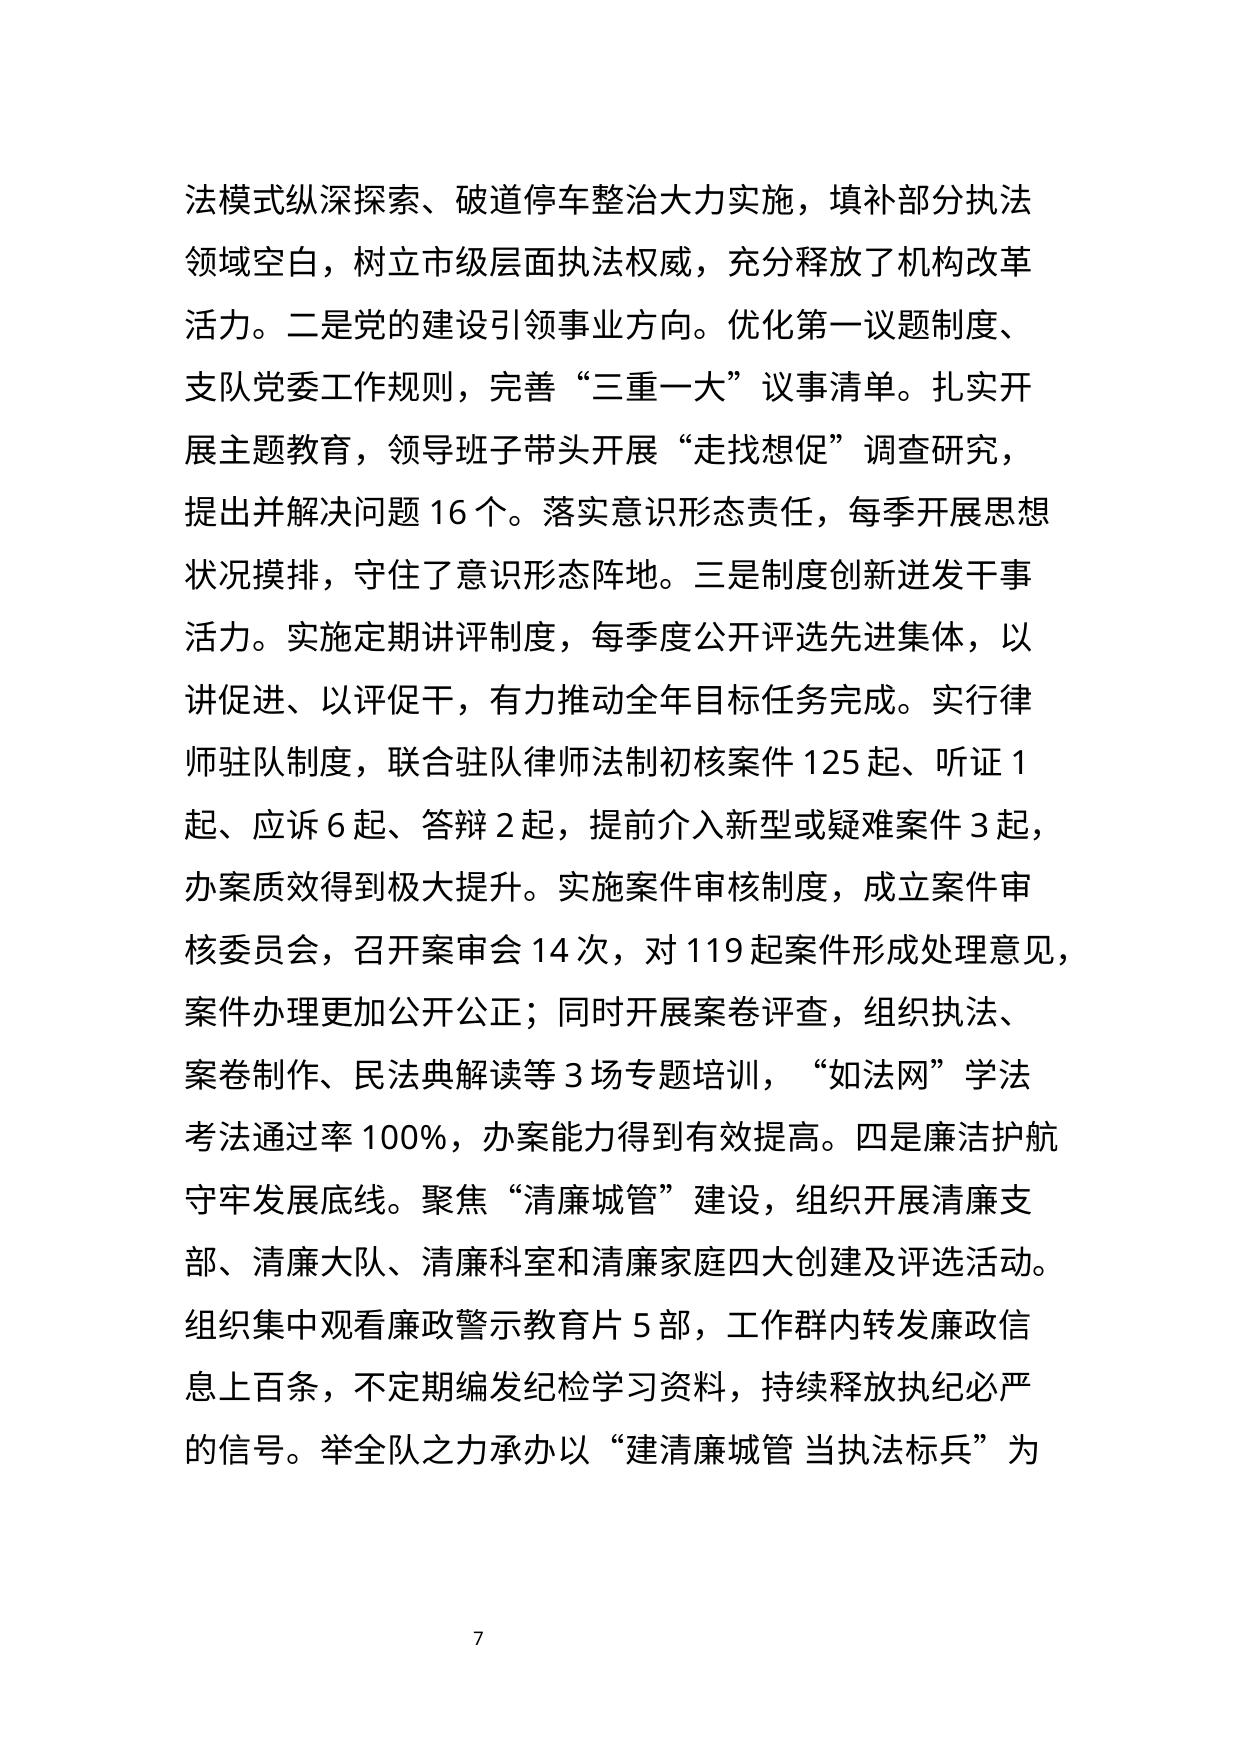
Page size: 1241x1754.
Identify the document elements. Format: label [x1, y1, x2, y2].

text [184, 162, 1063, 1474]
